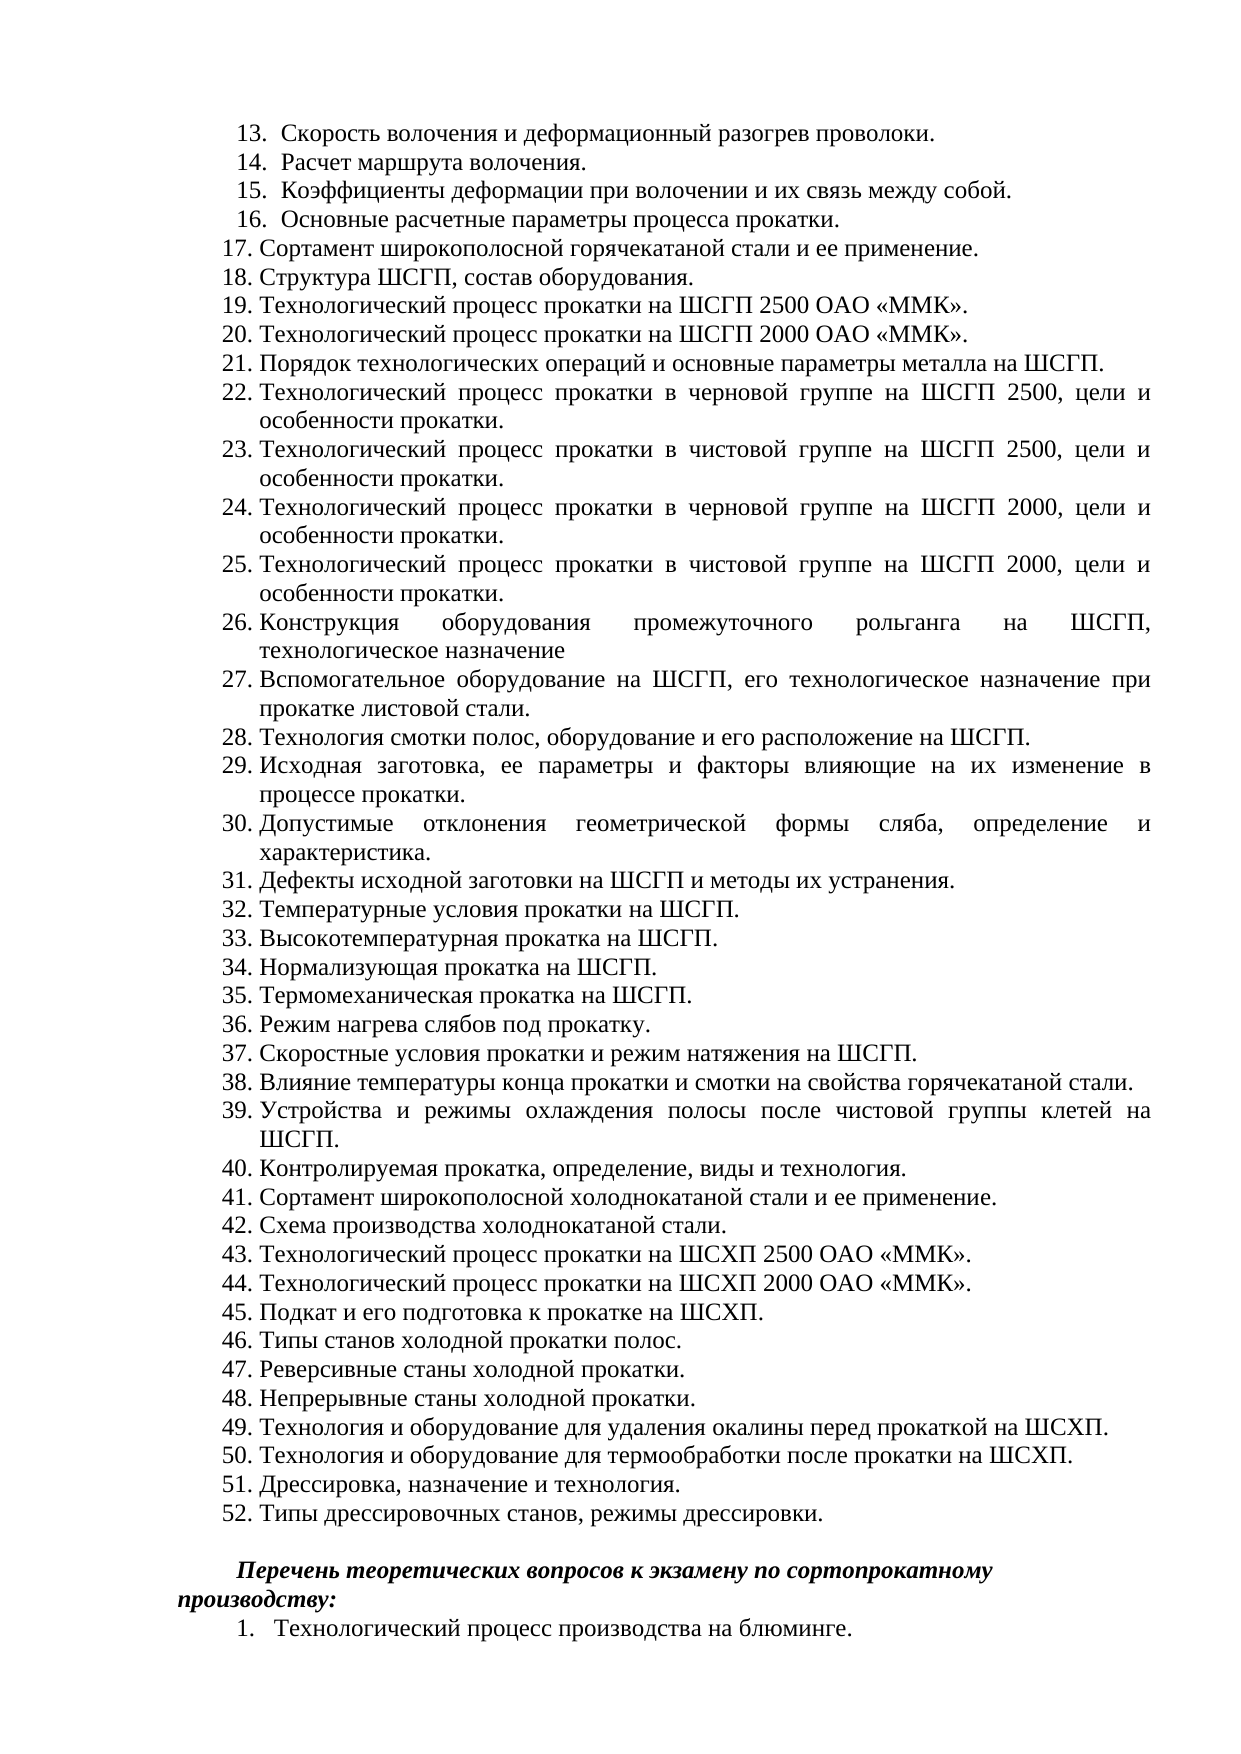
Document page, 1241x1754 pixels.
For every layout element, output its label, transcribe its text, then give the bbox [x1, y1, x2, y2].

list Контролируемая прокатка, определение, виды и технология. [222, 1153, 1152, 1182]
list Технологический процесс прокатки в черновой группе на ШСГП 2500, цели и особенности прокатки. [222, 377, 1152, 434]
list Типы станов холодной прокатки полос. [222, 1326, 1152, 1354]
list Дрессировка, назначение и технология. [222, 1469, 1152, 1498]
list Порядок технологических операций и основные параметры металла на ШСГП. [222, 348, 1152, 377]
text Перечень теоретических вопросов к экзамену по сортопрокатному производству: [177, 1556, 1152, 1613]
list Технологический процесс прокатки в чистовой группе на ШСГП 2500, цели и особенности прокатки. [222, 434, 1152, 492]
list Температурные условия прокатки на ШСГП. [222, 894, 1152, 923]
list Технология и оборудование для удаления окалины перед прокаткой на ШСХП. [222, 1412, 1152, 1441]
list Реверсивные станы холодной прокатки. [222, 1354, 1152, 1383]
list Расчет маршрута волочения. [177, 147, 1152, 176]
list Исходная заготовка, ее параметры и факторы влияющие на их изменение в процессе прокатки. [222, 751, 1152, 808]
list Технологический процесс прокатки на ШСХП 2000 ОАО «ММК». [222, 1268, 1152, 1297]
list Термомеханическая прокатка на ШСГП. [222, 981, 1152, 1009]
list Вспомогательное оборудование на ШСГП, его технологическое назначение при прокатке листовой стали. [222, 664, 1152, 722]
list Сортамент широкополосной холоднокатаной стали и ее применение. [222, 1182, 1152, 1211]
list Структура ШСГП, состав оборудования. [222, 262, 1152, 291]
list Основные расчетные параметры процесса прокатки. [177, 204, 1152, 233]
list Технология и оборудование для термообработки после прокатки на ШСХП. [222, 1441, 1152, 1469]
list Коэффициенты деформации при волочении и их связь между собой. [177, 176, 1152, 204]
list Допустимые отклонения геометрической формы сляба, определение и характеристика. [222, 808, 1152, 866]
list Влияние температуры конца прокатки и смотки на свойства горячекатаной стали. [222, 1067, 1152, 1096]
list Технология смотки полос, оборудование и его расположение на ШСГП. [222, 722, 1152, 751]
list Скорость волочения и деформационный разогрев проволоки. [177, 118, 1152, 147]
list Устройства и режимы охлаждения полосы после чистовой группы клетей на ШСГП. [222, 1096, 1152, 1153]
list Скоростные условия прокатки и режим натяжения на ШСГП. [222, 1038, 1152, 1067]
list Технологический процесс прокатки на ШСХП 2500 ОАО «ММК». [222, 1239, 1152, 1268]
list Дефекты исходной заготовки на ШСГП и методы их устранения. [222, 866, 1152, 894]
list Технологический процесс прокатки на ШСГП 2500 ОАО «ММК». [222, 291, 1152, 319]
list Конструкция оборудования промежуточного рольганга на ШСГП, технологическое назначение [222, 607, 1152, 664]
list Непрерывные станы холодной прокатки. [222, 1383, 1152, 1412]
list Нормализующая прокатка на ШСГП. [222, 952, 1152, 981]
list Технологический процесс прокатки в чистовой группе на ШСГП 2000, цели и особенности прокатки. [222, 549, 1152, 607]
list Типы дрессировочных станов, режимы дрессировки. [222, 1498, 1152, 1527]
list Технологический процесс прокатки на ШСГП 2000 ОАО «ММК». [222, 319, 1152, 348]
list Схема производства холоднокатаной стали. [222, 1211, 1152, 1239]
list Высокотемпературная прокатка на ШСГП. [222, 923, 1152, 952]
list Сортамент широкополосной горячекатаной стали и ее применение. [222, 233, 1152, 262]
list Технологический процесс производства на блюминге. [177, 1613, 1152, 1642]
list Режим нагрева слябов под прокатку. [222, 1009, 1152, 1038]
list Подкат и его подготовка к прокатке на ШСХП. [222, 1297, 1152, 1326]
list Технологический процесс прокатки в черновой группе на ШСГП 2000, цели и особенности прокатки. [222, 492, 1152, 549]
